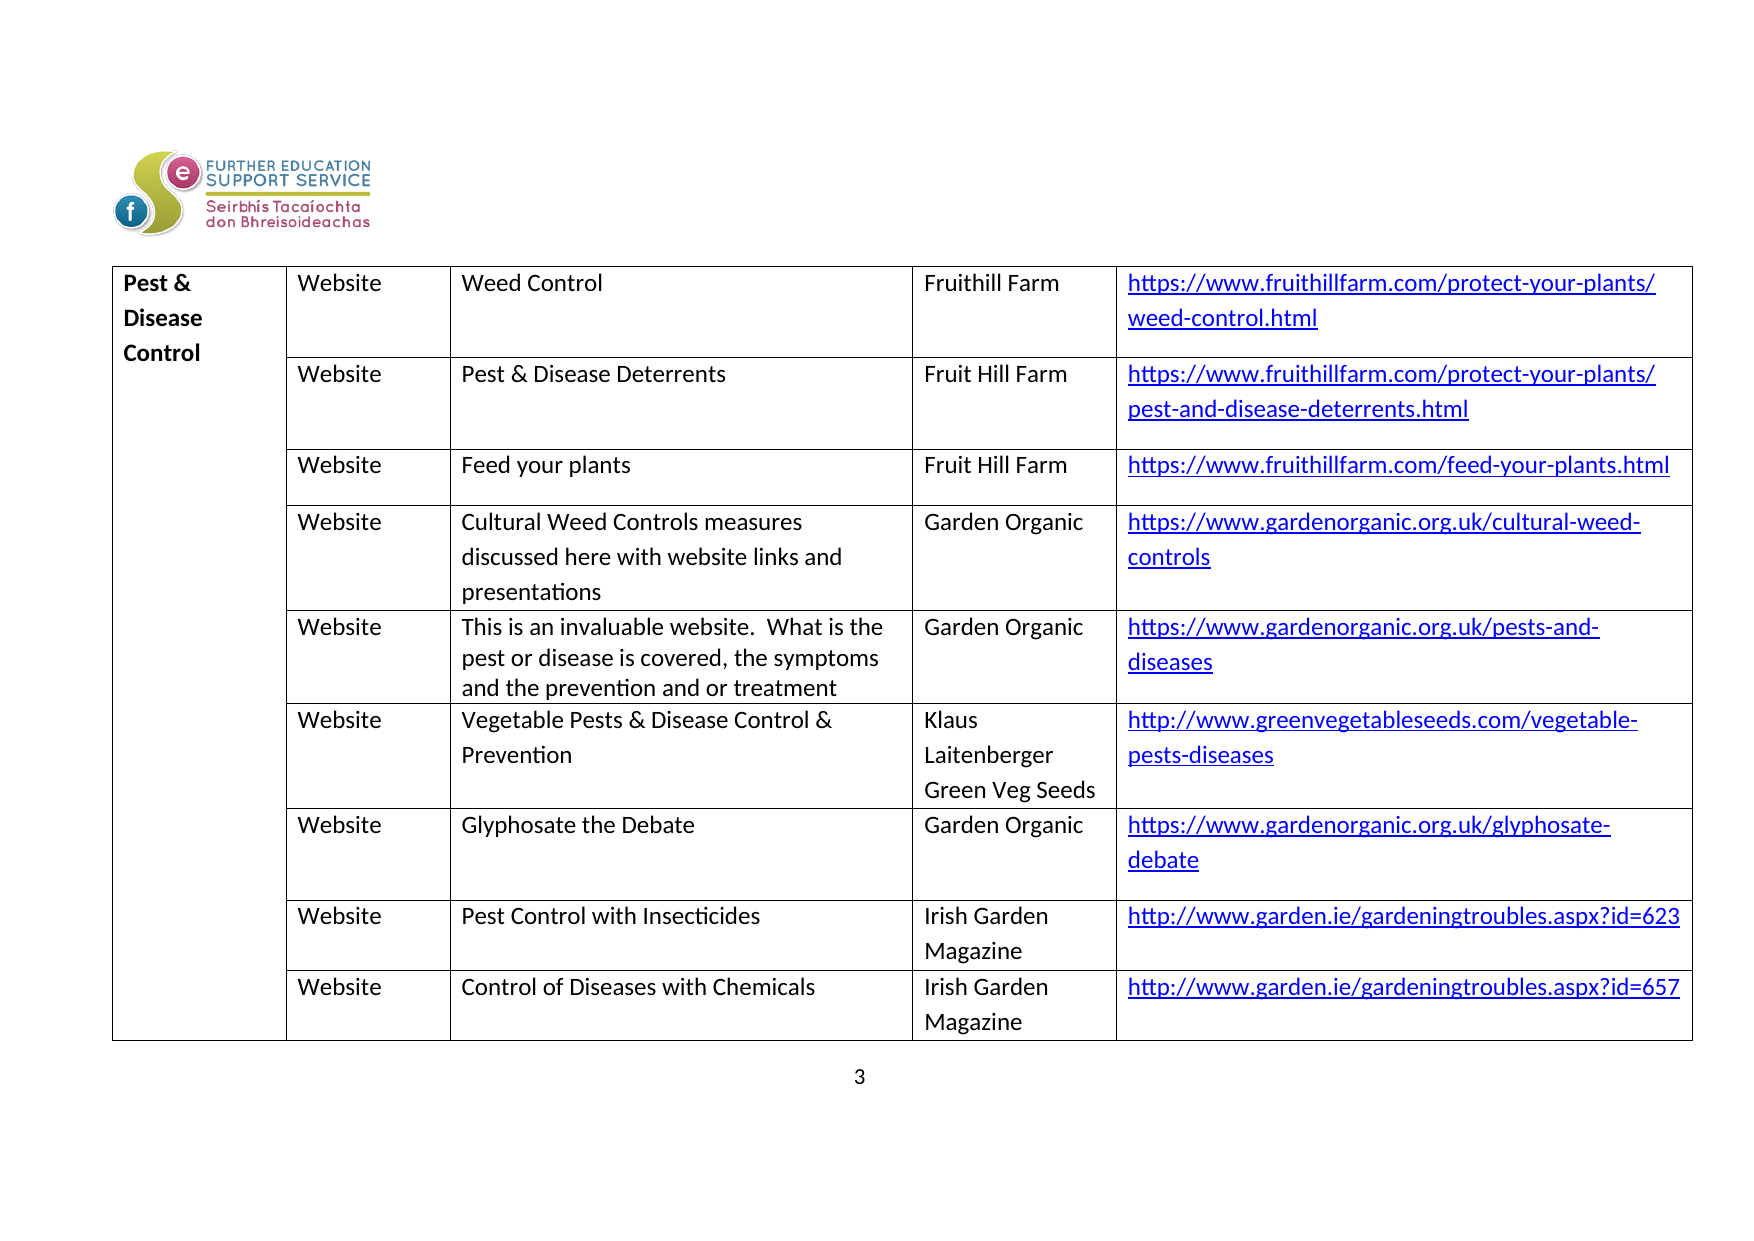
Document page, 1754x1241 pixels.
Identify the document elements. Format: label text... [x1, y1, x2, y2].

table_cell Feed your plants [451, 450, 912, 505]
table_cell Garden Organic [913, 809, 1116, 899]
table_cell Irish Garden Magazine [913, 971, 1116, 1040]
table_cell Garden Organic [913, 506, 1116, 610]
table_cell Website [287, 506, 450, 610]
table_cell https://www.fruithillfarm.com/feed-your-plants.html [1117, 450, 1692, 505]
table_cell https://www.fruithillfarm.com/protect-your-plants/weed-control.html [1117, 267, 1692, 357]
table_cell https://www.gardenorganic.org.uk/glyphosate-debate [1117, 809, 1692, 899]
table_cell Vegetable Pests & Disease Control & Prevention [451, 704, 912, 808]
table_cell Website [287, 809, 450, 899]
table_cell Glyphosate the Debate [451, 809, 912, 899]
table_cell https://www.gardenorganic.org.uk/pests-and-diseases [1117, 611, 1692, 703]
table_cell Fruit Hill Farm [913, 450, 1116, 505]
table_cell Cultural, Chemical and Biological Methods of Pest & Disease Control [113, 267, 286, 1040]
table_cell Website [287, 971, 450, 1040]
table_cell Website [287, 450, 450, 505]
table_cell Pest Control with Insecticides [451, 901, 912, 970]
table_cell Website [287, 704, 450, 808]
table_cell Website [287, 358, 450, 448]
table_cell Garden Organic [913, 611, 1116, 703]
table_cell http://www.greenvegetableseeds.com/vegetable-pests-diseases [1117, 704, 1692, 808]
table_cell Irish Garden Magazine [913, 901, 1116, 970]
table_cell Website [287, 611, 450, 703]
table_cell Fruit Hill Farm [913, 358, 1116, 448]
table_cell http://www.garden.ie/gardeningtroubles.aspx?id=657 [1117, 971, 1692, 1040]
table_cell http://www.garden.ie/gardeningtroubles.aspx?id=623 [1117, 901, 1692, 970]
table_cell https://www.fruithillfarm.com/protect-your-plants/pest-and-disease-deterrents.html [1117, 358, 1692, 448]
table_cell Pest & Disease Deterrents [451, 358, 912, 448]
table_cell Cultural Weed Controls measures discussed here with website links and presentations [451, 506, 912, 610]
table_cell Website [287, 267, 450, 357]
table_cell Fruithill Farm [913, 267, 1116, 357]
table_cell https://www.gardenorganic.org.uk/cultural-weed-controls [1117, 506, 1692, 610]
picture [112, 150, 371, 238]
table_cell Weed Control [451, 267, 912, 357]
table_cell Klaus Laitenberger Green Veg Seeds [913, 704, 1116, 808]
table_cell This is an invaluable website. What is the pest or disease is covered, the symptoms and the prevention and or treatment [451, 611, 912, 703]
table_cell Control of Diseases with Chemicals [451, 971, 912, 1040]
table_cell Website [287, 901, 450, 970]
